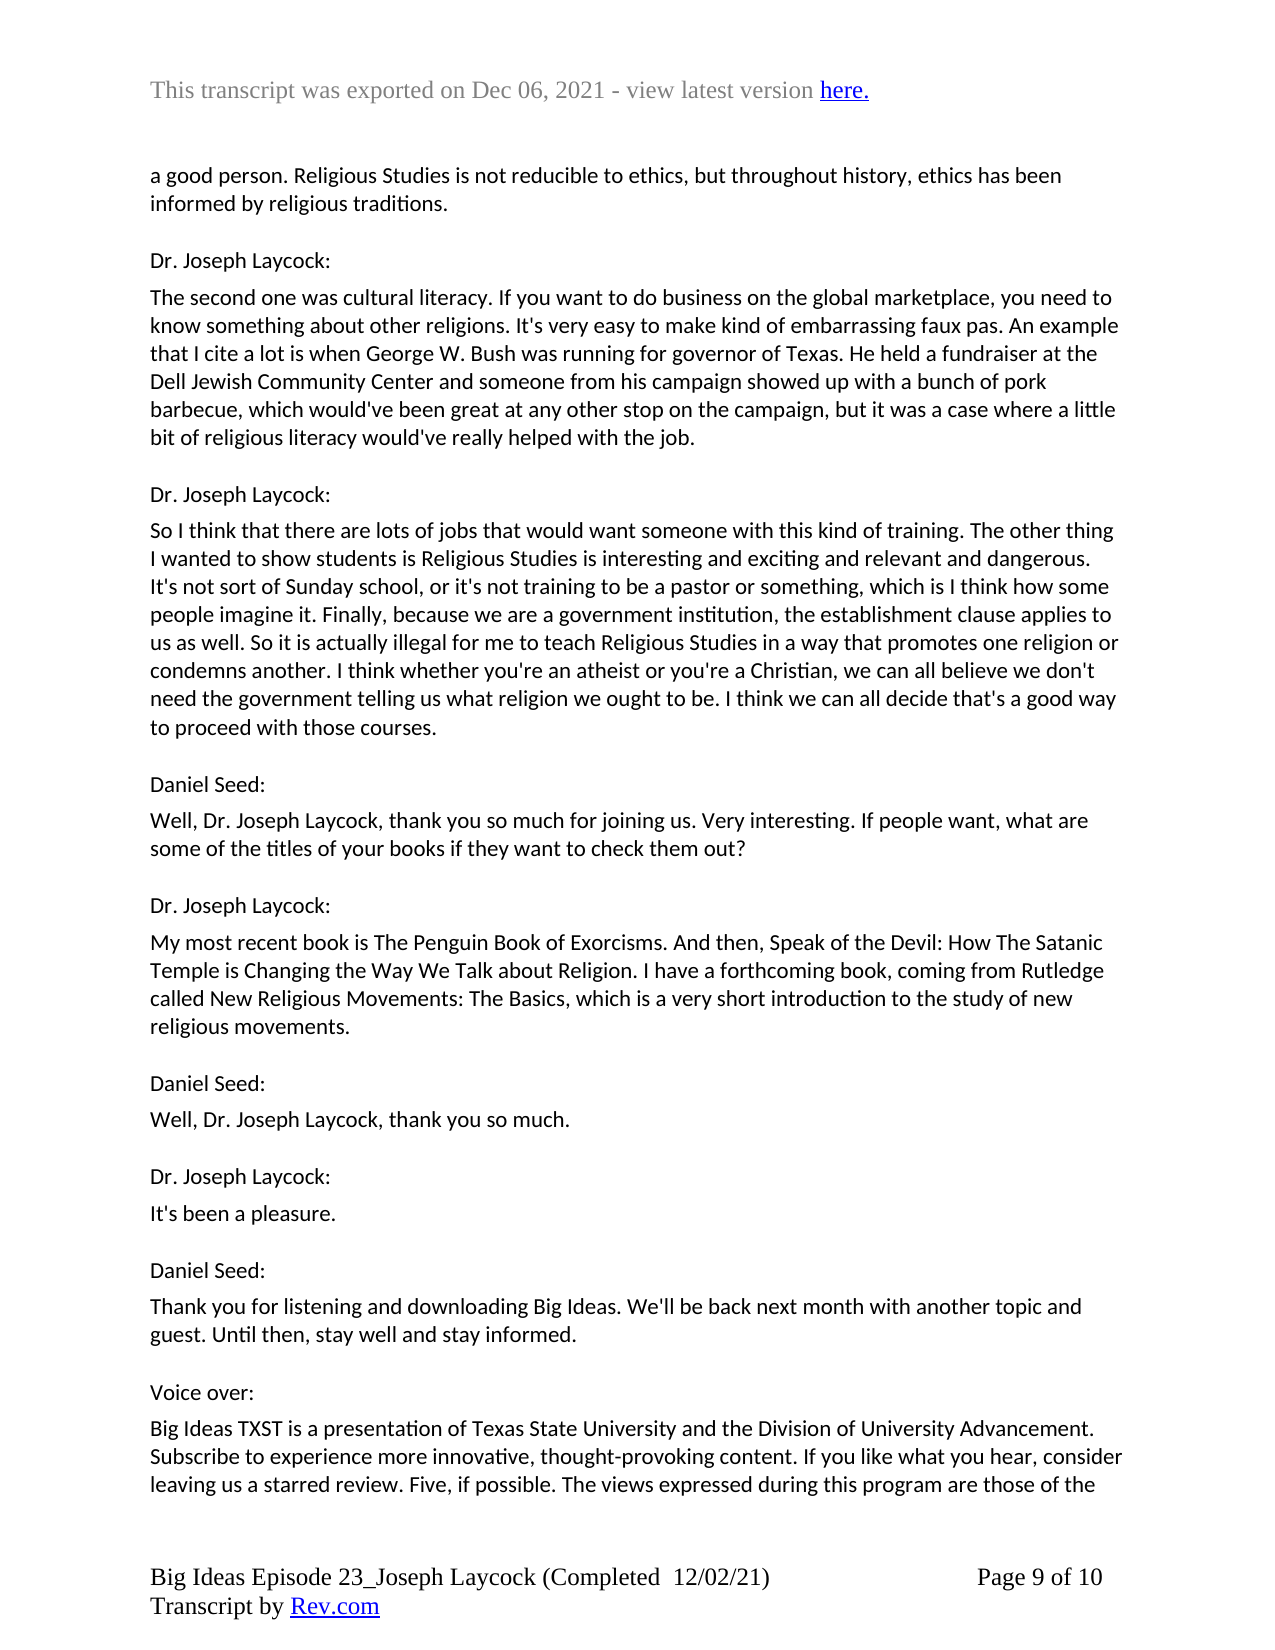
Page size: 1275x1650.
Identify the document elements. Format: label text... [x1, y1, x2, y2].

text My most recent book is The Penguin Book of Exorcisms. And then, Speak of the Devil: How The Satanic Temple is Changing the Way We Talk about Religion. I have a forthcoming book, coming from Rutledge called New Religious Movements: The Basics, which is a very short introduction to the study of new religious movements. [150, 928, 1125, 1040]
text Voice over: [150, 1378, 1125, 1406]
text Dr. Joseph Laycock: [150, 891, 1125, 919]
text Thank you for listening and downloading Big Ideas. We'll be back next month with another topic and guest. Until then, stay well and stay informed. [150, 1292, 1125, 1348]
text Daniel Seed: [150, 1256, 1125, 1284]
text Dr. Joseph Laycock: [150, 480, 1125, 508]
text So I think that there are lots of jobs that would want someone with this kind of training. The other thing I wanted to show students is Religious Studies is interesting and exciting and relevant and dangerous. It's not sort of Sunday school, or it's not training to be a pastor or something, which is I think how some people imagine it. Finally, because we are a government institution, the establishment clause applies to us as well. So it is actually illegal for me to teach Religious Studies in a way that promotes one religion or condemns another. I think whether you're an atheist or you're a Christian, we can all believe we don't need the government telling us what religion we ought to be. I think we can all decide that's a good way to proceed with those courses. [150, 516, 1125, 741]
text Daniel Seed: [150, 1069, 1125, 1097]
text The second one was cultural literacy. If you want to do business on the global marketplace, you need to know something about other religions. It's very easy to make kind of embarrassing faux pas. An example that I cite a lot is when George W. Bush was running for governor of Texas. He held a fundraiser at the Dell Jewish Community Center and someone from his campaign showed up with a bunch of pork barbecue, which would've been great at any other stop on the campaign, but it was a case where a little bit of religious literacy would've really helped with the job. [150, 283, 1125, 451]
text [150, 1414, 1125, 1498]
text Well, Dr. Joseph Laycock, thank you so much. [150, 1105, 1125, 1133]
text Well, Dr. Joseph Laycock, thank you so much for joining us. Very interesting. If people want, what are some of the titles of your books if they want to check them out? [150, 806, 1125, 862]
text It's been a pleasure. [150, 1199, 1125, 1227]
text Dr. Joseph Laycock: [150, 246, 1125, 274]
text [150, 161, 1125, 217]
text Daniel Seed: [150, 770, 1125, 798]
text Dr. Joseph Laycock: [150, 1162, 1125, 1191]
